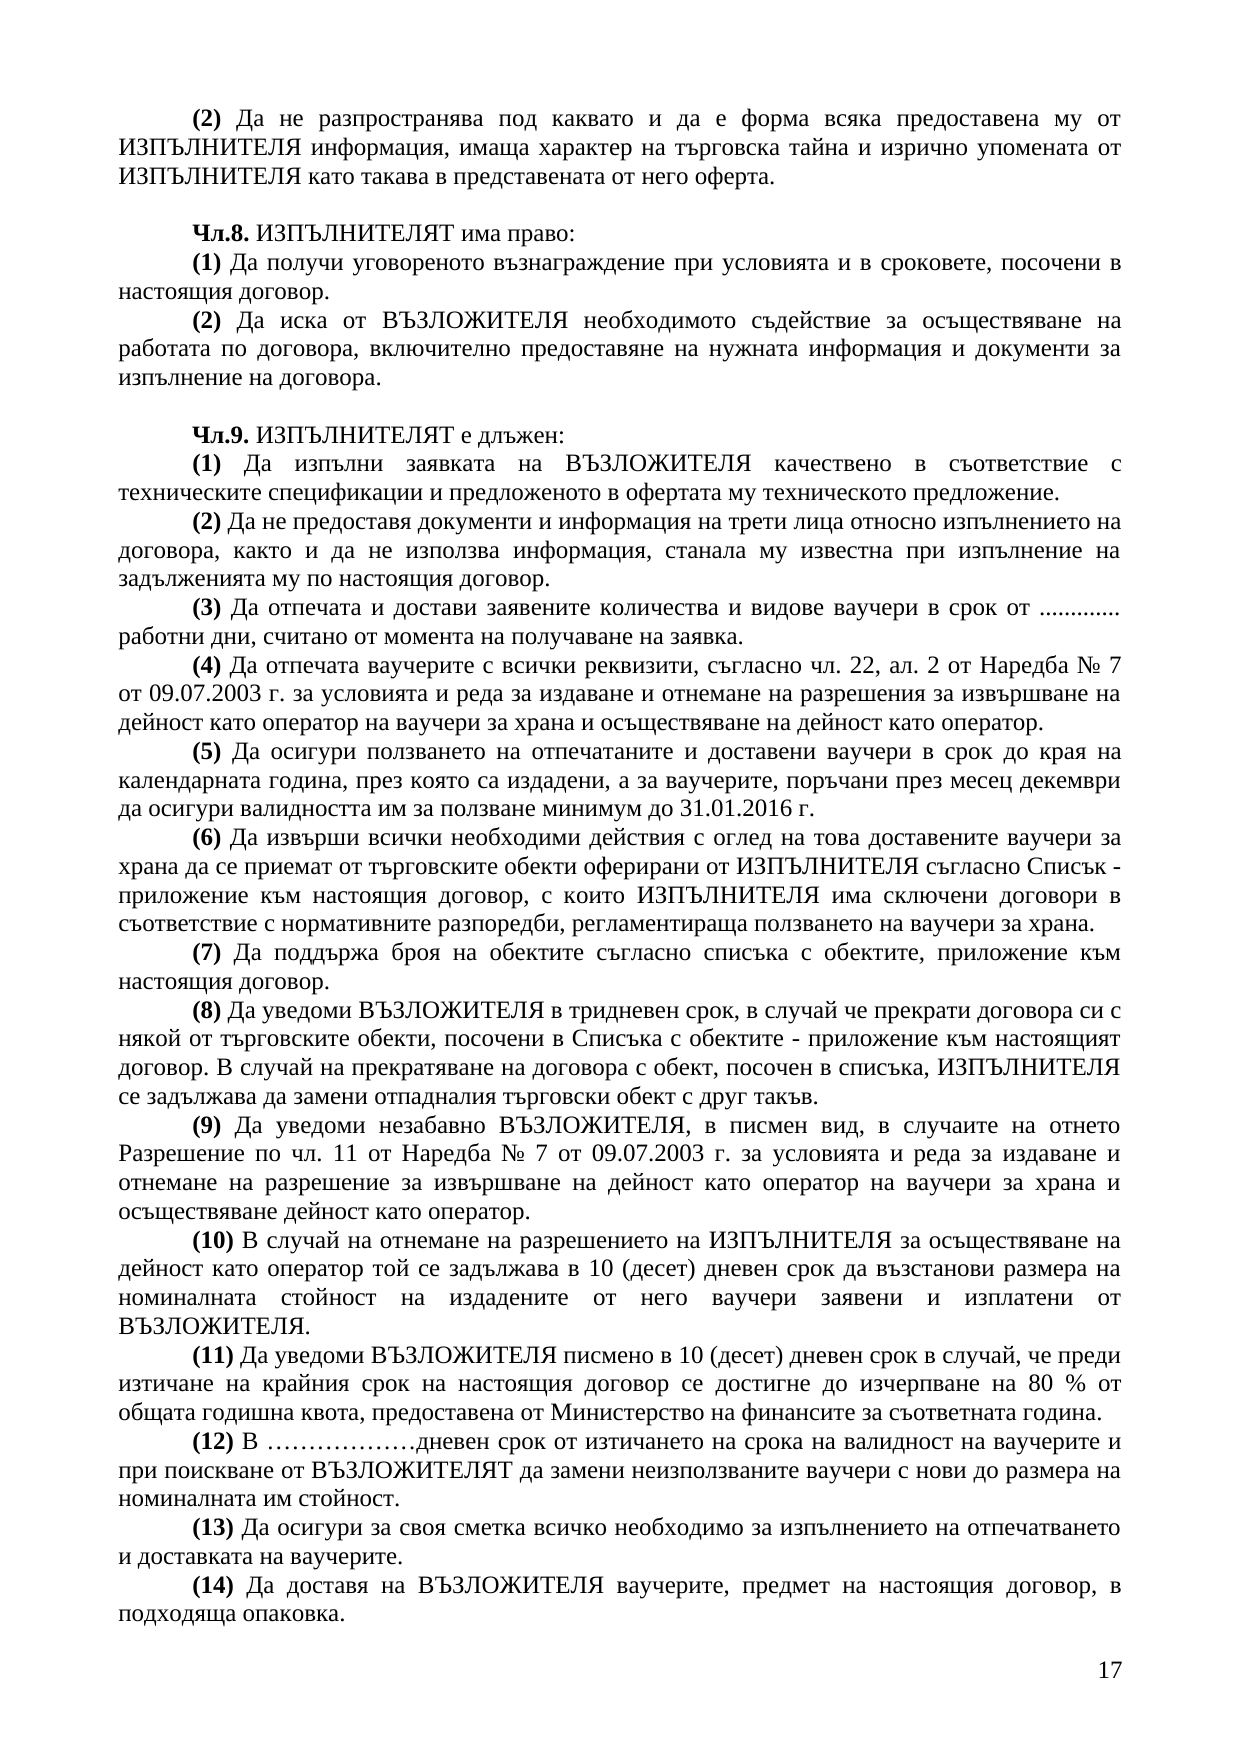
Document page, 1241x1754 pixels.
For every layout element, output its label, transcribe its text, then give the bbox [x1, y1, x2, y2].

text (1) Да получи уговореното възнаграждение при условията и в сроковете, посочени в настоящия договор. [118, 247, 1122, 305]
text (9) Да уведоми незабавно ВЪЗЛОЖИТЕЛЯ, в писмен вид, в случаите на отнето Разрешение по чл. 11 от Наредба № 7 от 09.07.2003 г. за условията и реда за издаване и отнемане на разрешение за извършване на дейност като оператор на ваучери за храна и осъществяване дейност като оператор. [118, 1110, 1122, 1225]
text (13) Да осигури за своя сметка всичко необходимо за изпълнението на отпечатването и доставката на ваучерите. [118, 1512, 1122, 1570]
text (2) Да иска от ВЪЗЛОЖИТЕЛЯ необходимото съдействие за осъществяване на работата по договора, включително предоставяне на нужната информация и документи за изпълнение на договора. [118, 305, 1122, 391]
text Чл.8. ИЗПЪЛНИТЕЛЯТ има право: [118, 218, 1122, 247]
text (2) Да не предоставя документи и информация на трети лица относно изпълнението на договора, както и да не използва информация, станала му известна при изпълнение на задълженията му по настоящия договор. [118, 506, 1122, 592]
text (12) В ………………дневен срок от изтичането на срока на валидност на ваучерите и при поискване от ВЪЗЛОЖИТЕЛЯТ да замени неизползваните ваучери с нови до размера на номиналната им стойност. [118, 1426, 1122, 1512]
text (5) Да осигури ползването на отпечатаните и доставени ваучери в срок до края на календарната година, през която са издадени, а за ваучерите, поръчани през месец декември да осигури валидността им за ползване минимум до 31.01.2016 г. [118, 736, 1122, 822]
text (4) Да отпечата ваучерите с всички реквизити, съгласно чл. 22, ал. 2 от Наредба № 7 от 09.07.2003 г. за условията и реда за издаване и отнемане на разрешения за извършване на дейност като оператор на ваучери за храна и осъществяване на дейност като оператор. [118, 650, 1122, 736]
text Чл.9. ИЗПЪЛНИТЕЛЯТ e длъжен: [118, 420, 1122, 448]
text (8) Да уведоми ВЪЗЛОЖИТЕЛЯ в тридневен срок, в случай че прекрати договора си с някой от търговските обекти, посочени в Списъка с обектите - приложение към настоящият договор. В случай на прекратяване на договора с обект, посочен в списъка, ИЗПЪЛНИТЕЛЯ се задължава да замени отпадналия търговски обект с друг такъв. [118, 995, 1122, 1110]
text (1) Да изпълни заявката на ВЪЗЛОЖИТЕЛЯ качествено в съответствие с техническите спецификации и предложеното в офертата му техническото предложение. [118, 448, 1122, 506]
text (11) Да уведоми ВЪЗЛОЖИТЕЛЯ писмено в 10 (десет) дневен срок в случай, че преди изтичане на крайния срок на настоящия договор се достигне до изчерпване на 80 % от общата годишна квота, предоставена от Министерство на финансите за съответната година. [118, 1340, 1122, 1426]
text (3) Да отпечата и достави заявените количества и видове ваучери в срок от ............. работни дни, считано от момента на получаване на заявка. [118, 592, 1122, 650]
text (6) Да извърши всички необходими действия с оглед на това доставените ваучери за храна да се приемат от търговските обекти оферирани от ИЗПЪЛНИТЕЛЯ съгласно Списък - приложение към настоящия договор, с които ИЗПЪЛНИТЕЛЯ има сключени договори в съответствие с нормативните разпоредби, регламентираща ползването на ваучери за храна. [118, 822, 1122, 937]
text (2) Да не разпространява под каквато и да е форма всяка предоставена му от ИЗПЪЛНИТЕЛЯ информация, имаща характер на търговска тайна и изрично упомената от ИЗПЪЛНИТЕЛЯ като такава в представената от него оферта. [118, 103, 1122, 190]
text (14) Да доставя на ВЪЗЛОЖИТЕЛЯ ваучерите, предмет на настоящия договор, в подходяща опаковка. [118, 1570, 1122, 1627]
text (7) Да поддържа броя на обектите съгласно списъка с обектите, приложение към настоящия договор. [118, 937, 1122, 995]
text (10) В случай на отнемане на разрешението на ИЗПЪЛНИТЕЛЯ за осъществяване на дейност като оператор той се задължава в 10 (десет) дневен срок да възстанови размера на номиналната стойност на издадените от него ваучери заявени и изплатени от ВЪЗЛОЖИТЕЛЯ. [118, 1225, 1122, 1340]
